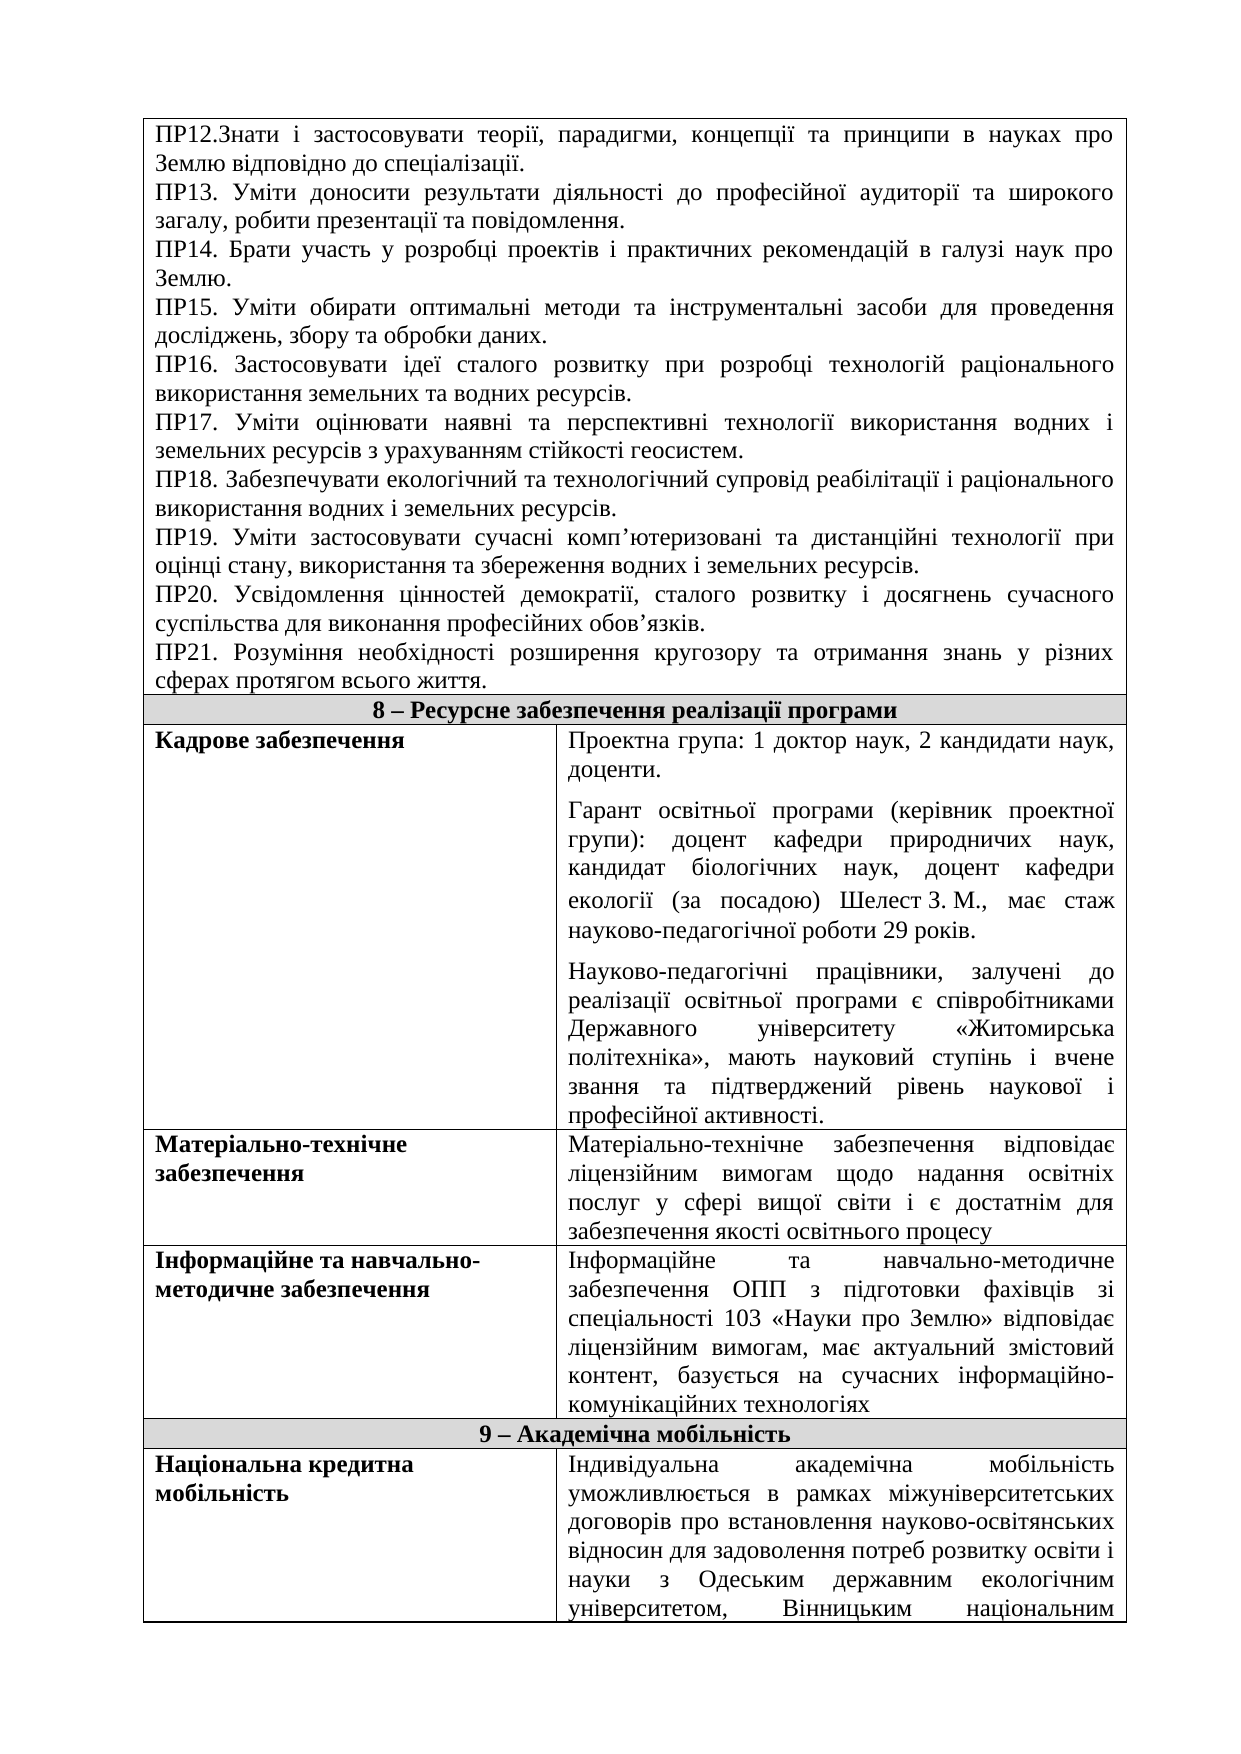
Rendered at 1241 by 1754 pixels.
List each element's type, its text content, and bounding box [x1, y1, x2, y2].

table_cell 8 – Ресурсне забезпечення реалізації програми [144, 695, 1126, 724]
table_cell 9 – Академічна мобільність [144, 1419, 1126, 1448]
table_cell Інформаційне та навчально-методичне забезпечення [144, 1246, 556, 1418]
table_cell Інформаційне та навчально-методичне забезпечення ОПП з підготовки фахівців зі спеціальності 103 «Науки про Землю» відповідає ліцензійним вимогам, має актуальний змістовий контент, базується на сучасних інформаційно-комунікаційних технологіях [557, 1246, 1126, 1418]
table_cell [144, 1449, 556, 1621]
table_cell Кадрове забезпечення [144, 725, 556, 1128]
table_cell Матеріально-технічне забезпечення відповідає ліцензійним вимогам щодо надання освітніх послуг у сфері вищої світи і є достатнім для забезпечення якості освітнього процесу [557, 1130, 1126, 1244]
table_cell Матеріально-технічне забезпечення [144, 1130, 556, 1244]
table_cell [144, 119, 1126, 694]
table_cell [557, 1449, 1126, 1621]
table_cell Проектна група: 1 доктор наук, 2 кандидати наук, доценти. Гарант освітньої програми (керівник проектної групи): доцент кафедри природничих наук, кандидат біологічних наук, доцент кафедри екології (за посадою) Шелест З. М., має стаж науково-педагогічної роботи 29 років. Науково-педагогічні працівники, залучені до реалізації освітньої програми є співробітниками Державного університету «Житомирська політехніка», мають науковий ступінь і вчене звання та підтверджений рівень наукової і професійної активності. [557, 725, 1126, 1128]
